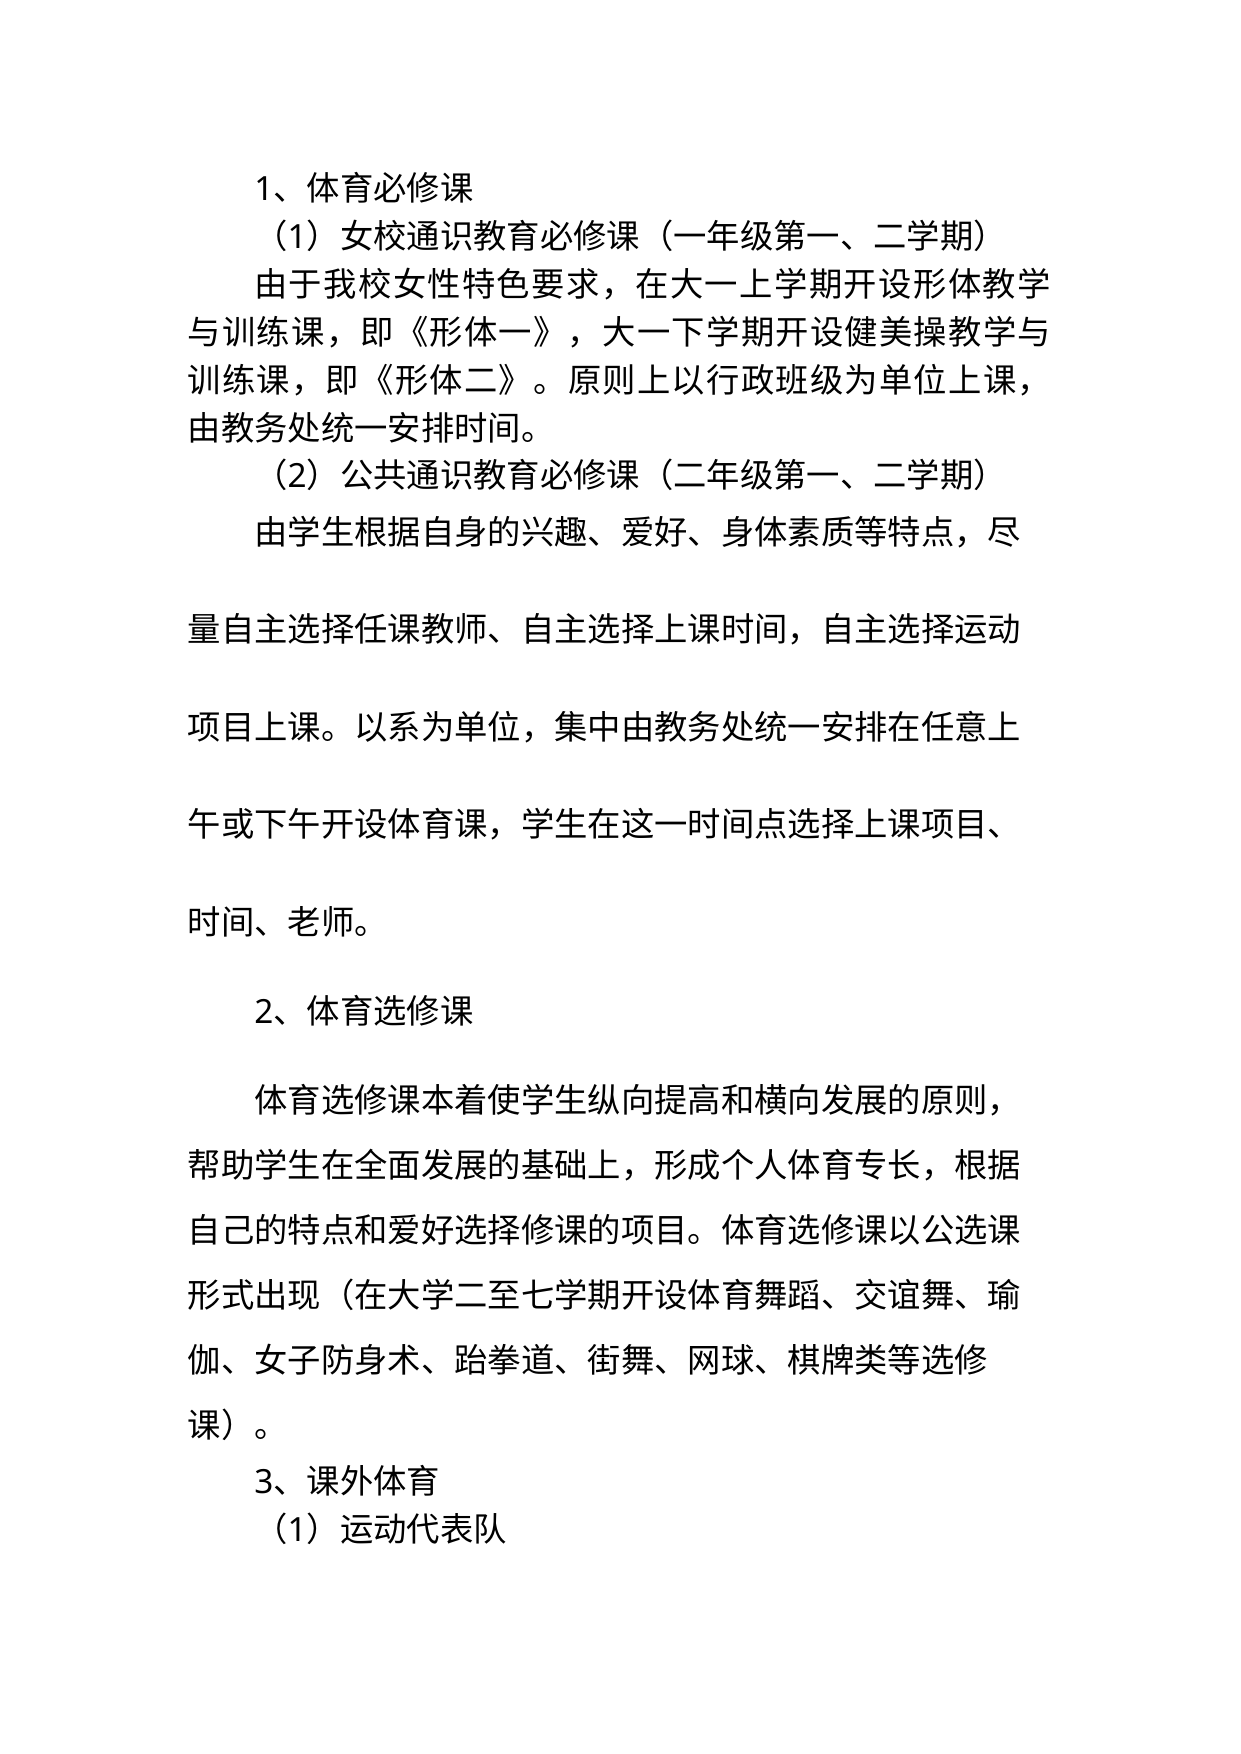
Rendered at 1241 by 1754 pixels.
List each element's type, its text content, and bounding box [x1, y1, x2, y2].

text 3、课外体育 [187, 1456, 1053, 1503]
text 1、体育必修课 [187, 162, 1053, 210]
text 2、体育选修课 [187, 976, 1053, 1041]
text （2）公共通识教育必修课（二年级第一、二学期） [187, 449, 1053, 497]
text 体育选修课本着使学生纵向提高和横向发展的原则，帮助学生在全面发展的基础上，形成个人体育专长，根据自己的特点和爱好选择修课的项目。体育选修课以公选课形式出现（在大学二至七学期开设体育舞蹈、交谊舞、瑜伽、女子防身术、跆拳道、街舞、网球、棋牌类等选修课）。 [187, 1066, 1053, 1456]
text 由学生根据自身的兴趣、爱好、身体素质等特点，尽量自主选择任课教师、自主选择上课时间，自主选择运动项目上课。以系为单位，集中由教务处统一安排在任意上午或下午开设体育课，学生在这一时间点选择上课项目、时间、老师。 [187, 497, 1053, 952]
text 由于我校女性特色要求，在大一上学期开设形体教学与训练课，即《形体一》，大一下学期开设健美操教学与训练课，即《形体二》。原则上以行政班级为单位上课，由教务处统一安排时间。 [187, 258, 1053, 449]
text （1）运动代表队 [187, 1503, 1053, 1551]
text （1）女校通识教育必修课（一年级第一、二学期） [187, 210, 1053, 258]
